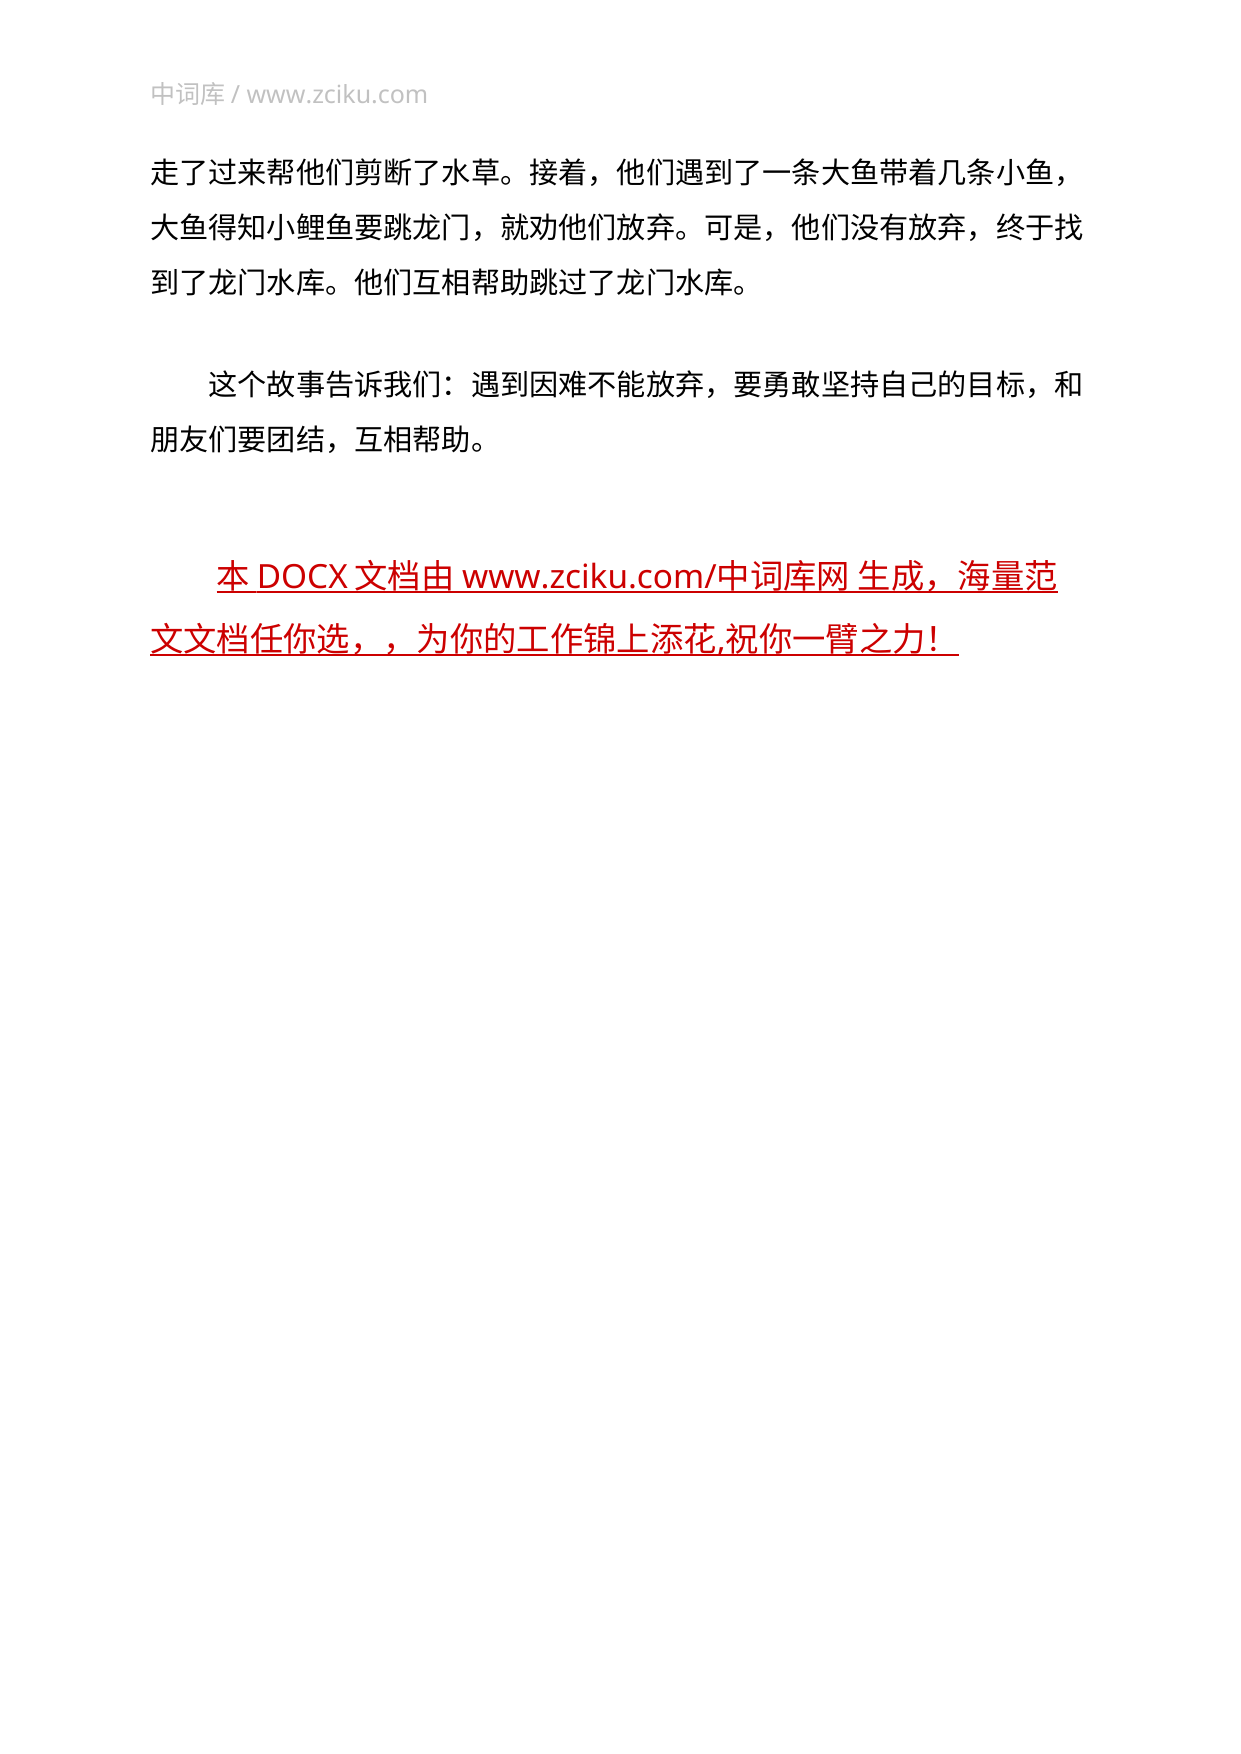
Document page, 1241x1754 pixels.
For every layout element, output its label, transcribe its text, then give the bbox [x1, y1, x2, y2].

text 本DOCX文档由 www.zciku.com/中词库网 生成，海量范文文档任你选，，为你的工作锦上添花,祝你一臂之力！ [150, 549, 1090, 661]
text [150, 150, 1090, 302]
text 这个故事告诉我们：遇到因难不能放弃，要勇敢坚持自己的目标，和朋友们要团结，互相帮助。 [150, 362, 1090, 459]
